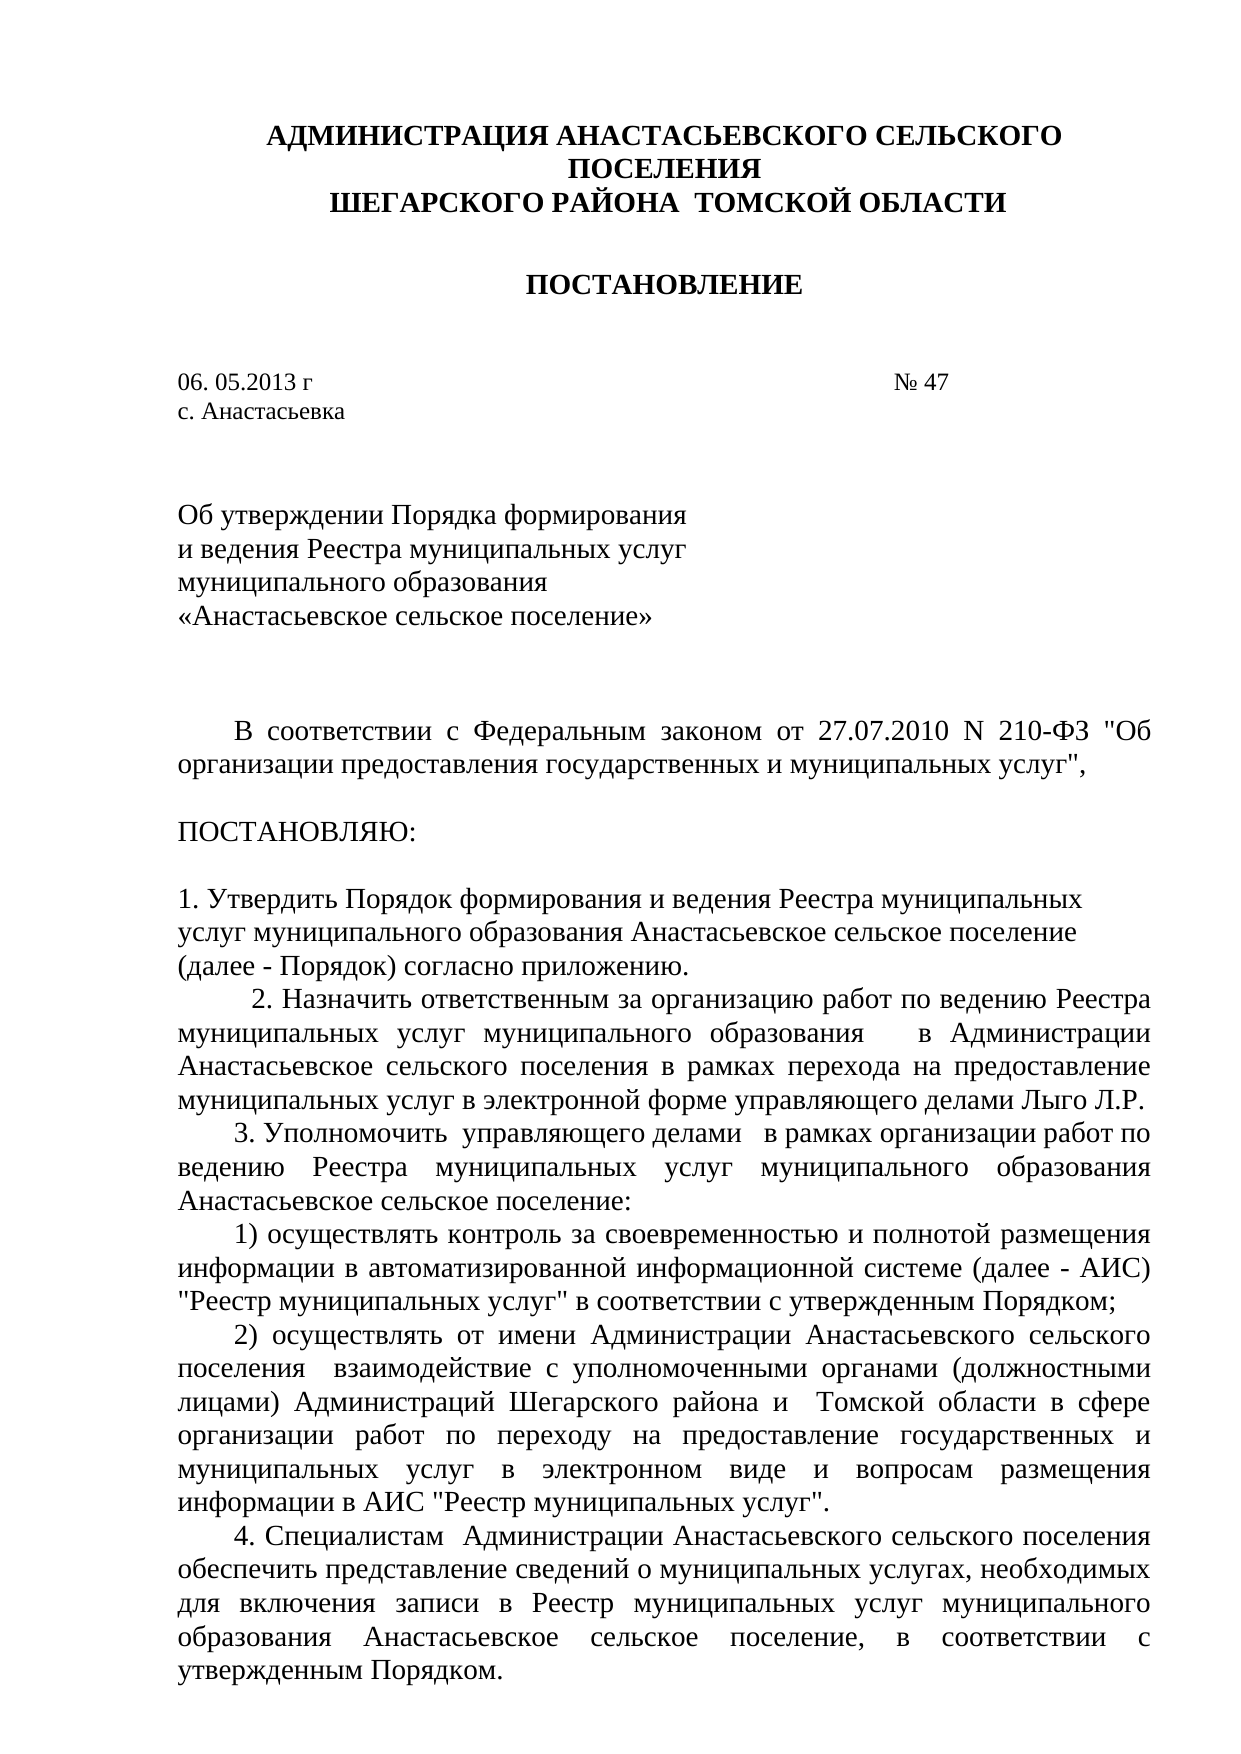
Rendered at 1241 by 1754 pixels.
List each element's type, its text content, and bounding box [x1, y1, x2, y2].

text 4. Специалистам Администрации Анастасьевского сельского поселения обеспечить представление сведений о муниципальных услугах, необходимых для включения записи в Реестр муниципальных услуг муниципального образования Анастасьевское сельское поселение, в соответствии с утвержденным Порядком. [177, 1518, 1152, 1686]
title (далее - Порядок) согласно приложению. [177, 948, 1152, 981]
text муниципального образования [177, 564, 1152, 598]
text 1) осуществлять контроль за своевременностью и полнотой размещения информации в автоматизированной информационной системе (далее - АИС) "Реестр муниципальных услуг" в соответствии с утвержденным Порядком; [177, 1216, 1152, 1317]
text Об утверждении Порядка формирования [177, 497, 1152, 531]
text 2. Назначить ответственным за организацию работ по ведению Реестра муниципальных услуг муниципального образования в Администрации Анастасьевское сельского поселения в рамках перехода на предоставление муниципальных услуг в электронной форме управляющего делами Лыго Л.Р. [177, 981, 1152, 1116]
subtitle ПОСТАНОВЛЕНИЕ [177, 267, 1152, 300]
text 2) осуществлять от имени Администрации Анастасьевского сельского поселения взаимодействие с уполномоченными органами (должностными лицами) Администраций Шегарского района и Томской области в сфере организации работ по переходу на предоставление государственных и муниципальных услуг в электронном виде и вопросам размещения информации в АИС "Реестр муниципальных услуг". [177, 1317, 1152, 1518]
text «Анастасьевское сельское поселение» [177, 598, 1152, 631]
text 06. 05.2013 г № 47 [177, 367, 1152, 396]
text ПОСТАНОВЛЯЮ: [177, 814, 1152, 847]
text АДМИНИСТРАЦИЯ АНАСТАСЬЕВСКОГО СЕЛЬСКОГО [177, 118, 1152, 152]
text и ведения Реестра муниципальных услуг [177, 531, 1152, 564]
text с. Анастасьевка [177, 396, 1152, 425]
text В соответствии с Федеральным законом от 27.07.2010 N 210-ФЗ "Об организации предоставления государственных и муниципальных услуг", [177, 713, 1152, 780]
text 1. Утвердить Порядок формирования и ведения Реестра муниципальных услуг муниципального образования Анастасьевское сельское поселение [177, 881, 1152, 948]
text ПОСЕЛЕНИЯ [177, 152, 1152, 185]
text ШЕГАРСКОГО РАЙОНА ТОМСКОЙ ОБЛАСТИ [177, 185, 1152, 219]
text 3. Уполномочить управляющего делами в рамках организации работ по ведению Реестра муниципальных услуг муниципального образования Анастасьевское сельское поселение: [177, 1116, 1152, 1216]
